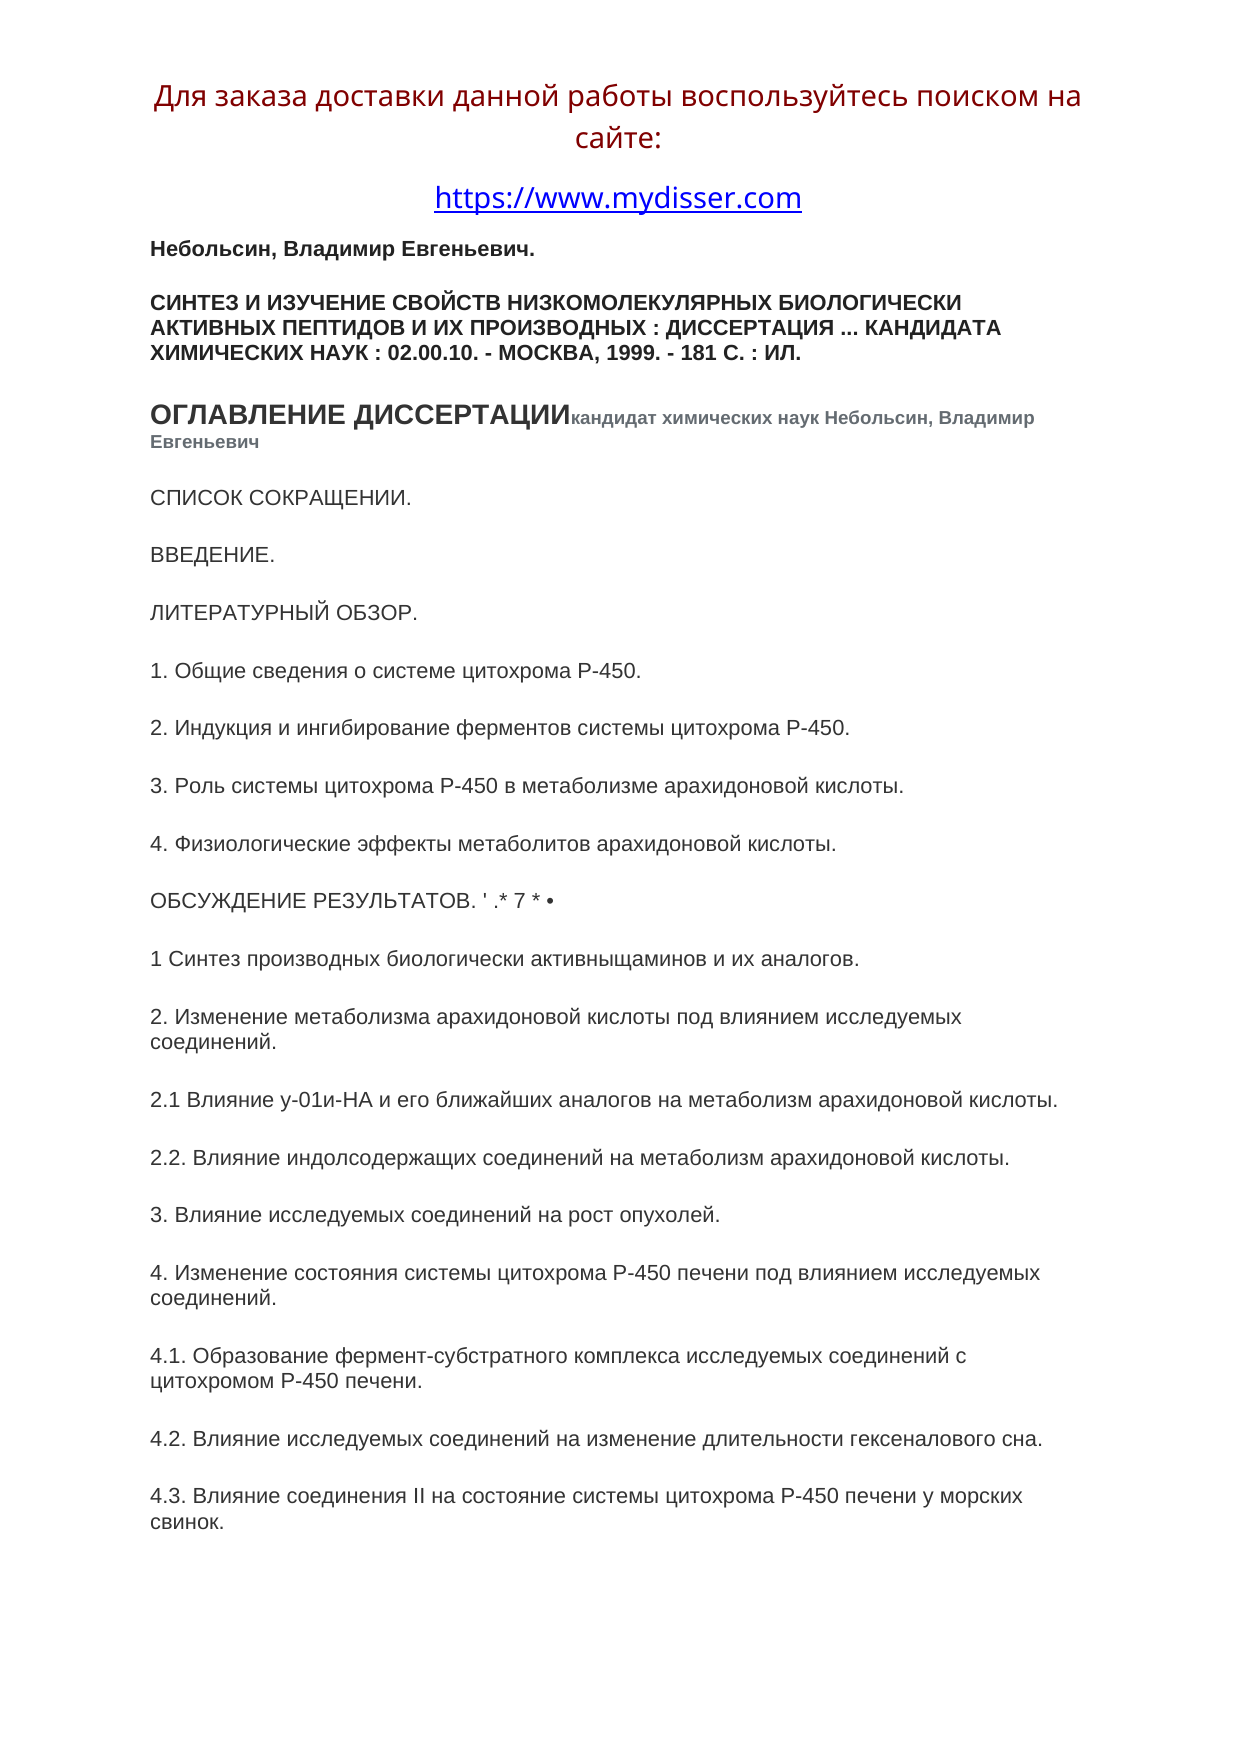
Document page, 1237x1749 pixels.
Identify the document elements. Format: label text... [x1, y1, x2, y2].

text 2.2. Влияние индолсодержащих соединений на метаболизм арахидоновой кислоты. [150, 1144, 1086, 1170]
text ЛИТЕРАТУРНЫЙ ОБЗОР. [150, 600, 1086, 625]
text ОБСУЖДЕНИЕ РЕЗУЛЬТАТОВ. ' .* 7 * • [150, 888, 1086, 914]
text 4.2. Влияние исследуемых соединений на изменение длительности гексеналового сна. [150, 1426, 1086, 1451]
text 2. Индукция и ингибирование ферментов системы цитохрома Р-450. [150, 715, 1086, 741]
text СПИСОК СОКРАЩЕНИИ. [150, 484, 1086, 510]
text ВВЕДЕНИЕ. [150, 542, 1086, 567]
text 4. Изменение состояния системы цитохрома Р-450 печени под влиянием исследуемых соединений. [150, 1260, 1086, 1310]
text 4.1. Образование фермент-субстратного комплекса исследуемых соединений с цитохромом Р-450 печени. [150, 1343, 1086, 1393]
text 4. Физиологические эффекты метаболитов арахидоновой кислоты. [150, 831, 1086, 856]
text 1 Синтез производных биологически активныщаминов и их аналогов. [150, 946, 1086, 971]
text 1. Общие сведения о системе цитохрома Р-450. [150, 658, 1086, 683]
subtitle Синтез и изучение свойств низкомолекулярных биологически активных пептидов и их производных : диссертация ... кандидата химических наук : 02.00.10. - Москва, 1999. - 181 с. : ил. [150, 290, 1086, 366]
subtitle Оглавление диссертациикандидат химических наук Небольсин, Владимир Евгеньевич [150, 398, 1086, 452]
text 3. Роль системы цитохрома Р-450 в метаболизме арахидоновой кислоты. [150, 773, 1086, 798]
text Небольсин, Владимир Евгеньевич. [150, 236, 1086, 261]
text 2. Изменение метаболизма арахидоновой кислоты под влиянием исследуемых соединений. [150, 1004, 1086, 1054]
text 3. Влияние исследуемых соединений на рост опухолей. [150, 1202, 1086, 1227]
text 4.3. Влияние соединения II на состояние системы цитохрома Р-450 печени у морских свинок. [150, 1483, 1086, 1534]
text 2.1 Влияние у-01и-НА и его ближайших аналогов на метаболизм арахидоновой кислоты. [150, 1087, 1086, 1112]
